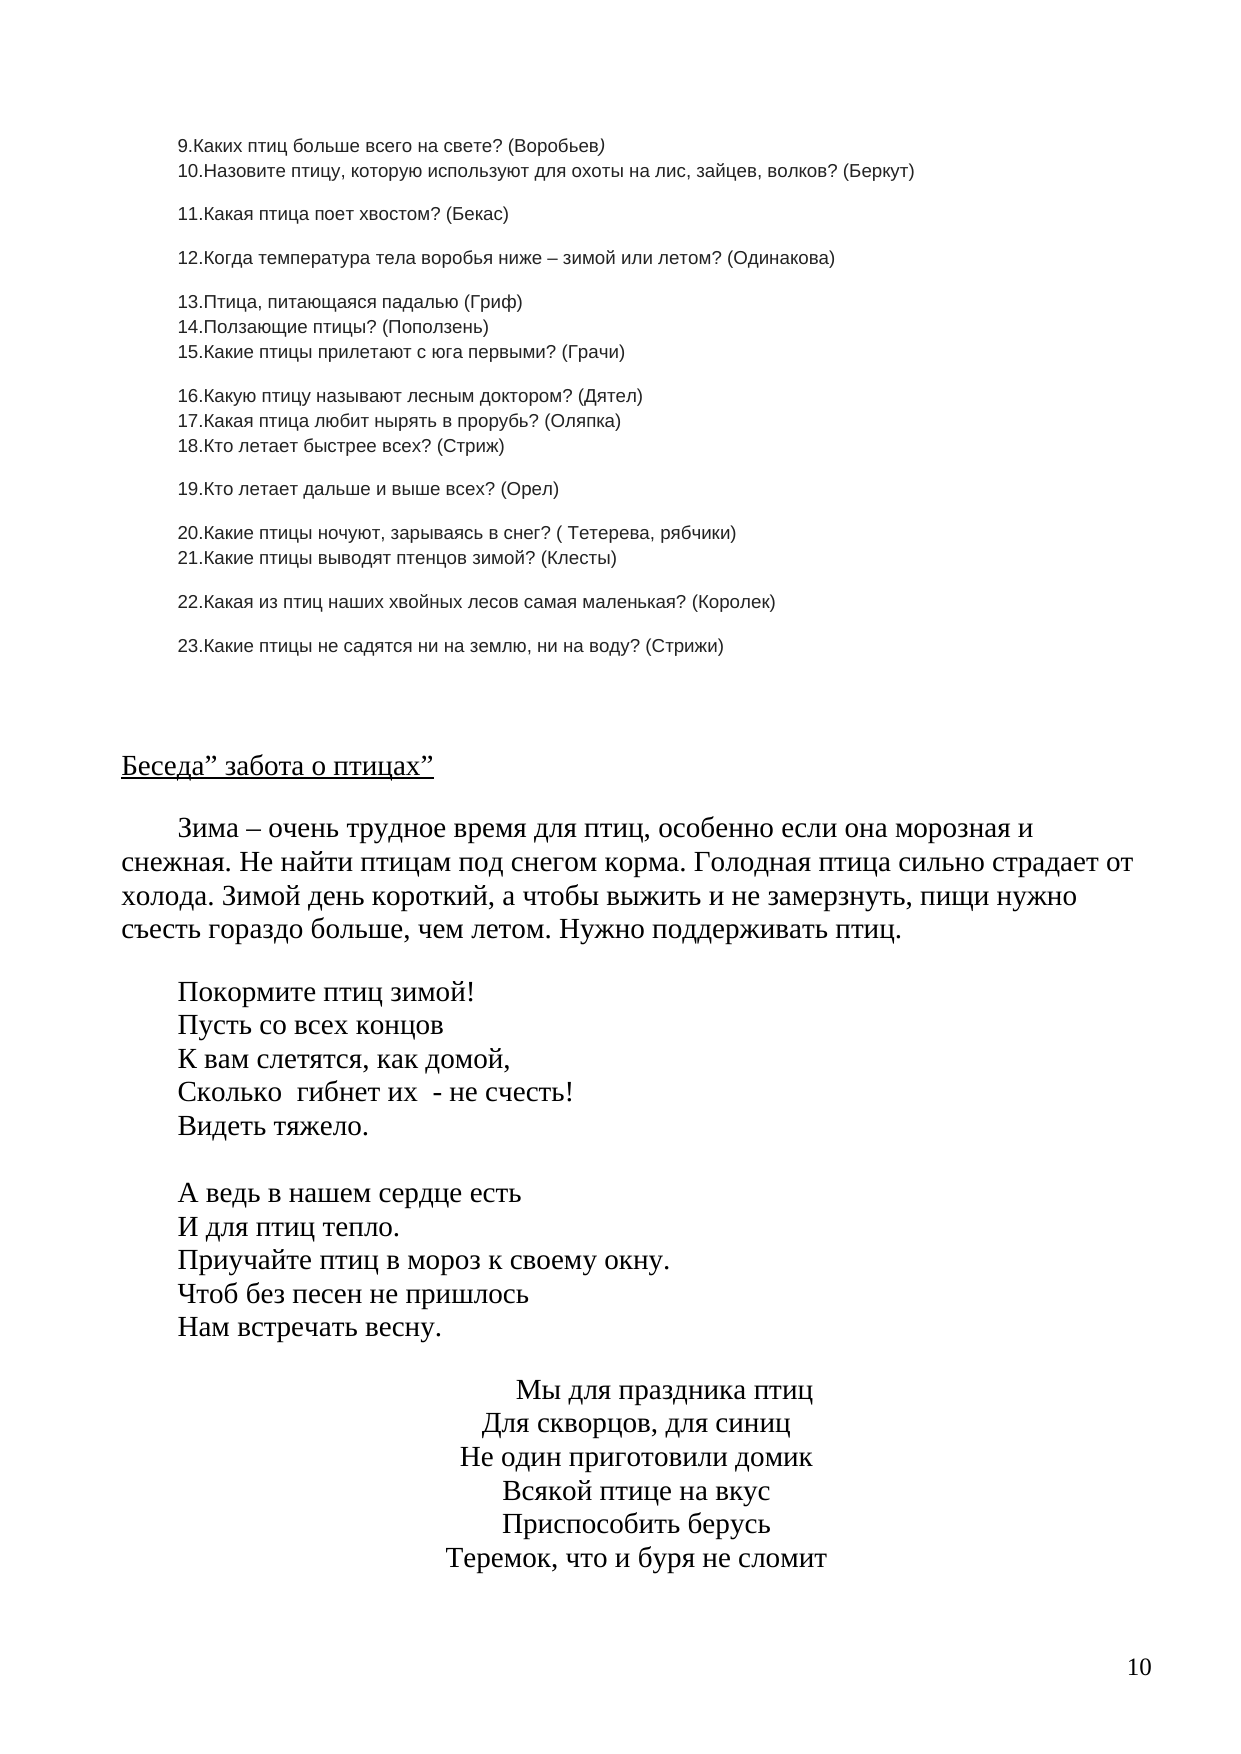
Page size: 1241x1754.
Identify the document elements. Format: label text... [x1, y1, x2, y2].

text 11.Какая птица поет хвостом? (Бекас) [177, 200, 1152, 225]
text 19.Кто летает дальше и выше всех? (Орел) [177, 475, 1152, 500]
text 13.Птица, питающаяся падалью (Гриф) [177, 287, 1152, 312]
text 18.Кто летает быстрее всех? (Стриж) [177, 431, 1152, 456]
text Мы для праздника птиц Для скворцов, для синиц Не один приготовили домик Всякой птице на вкус Приспособить берусь Теремок, что и буря не сломит [121, 1372, 1152, 1573]
text 15.Какие птицы прилетают с юга первыми? (Грачи) [177, 337, 1152, 362]
text 14.Ползающие птицы? (Поползень) [177, 312, 1152, 337]
text 20.Какие птицы ночуют, зарываясь в снег? ( Тетерева, рябчики) [177, 518, 1152, 543]
text Чтоб без песен не пришлось [177, 1276, 1152, 1309]
text Зима – очень трудное время для птиц, особенно если она морозная и снежная. Не найти птицам под снегом корма. Голодная птица сильно страдает от холода. Зимой день короткий, а чтобы выжить и не замерзнуть, пищи нужно съесть гораздо больше, чем летом. Нужно поддерживать птиц. [121, 811, 1152, 945]
text К вам слетятся, как домой, [177, 1041, 1152, 1074]
text И для птиц тепло. [177, 1209, 1152, 1242]
text Пусть со всех концов [177, 1007, 1152, 1041]
text 22.Какая из птиц наших хвойных лесов самая маленькая? (Королек) [177, 587, 1152, 612]
text Сколько гибнет их - не счесть! [177, 1074, 1152, 1108]
text А ведь в нашем сердце есть [177, 1175, 1152, 1209]
text 12.Когда температура тела воробья ниже – зимой или летом? (Одинакова) [177, 243, 1152, 268]
text 23.Какие птицы не садятся ни на землю, ни на воду? (Стрижи) [177, 631, 1152, 656]
text 21.Какие птицы выводят птенцов зимой? (Клесты) [177, 543, 1152, 568]
text 16.Какую птицу называют лесным доктором? (Дятел) [177, 381, 1152, 406]
text Приучайте птиц в мороз к своему окну. [177, 1242, 1152, 1276]
text Покормите птиц зимой! [177, 974, 1152, 1007]
text Нам встречать весну. [177, 1309, 1152, 1343]
text 10.Назовите птицу, которую используют для охоты на лис, зайцев, волков? (Беркут) [177, 156, 1152, 181]
text Видеть тяжело. [177, 1108, 1152, 1142]
text Беседа” забота о птицах” [121, 748, 1152, 781]
text 9.Каких птиц больше всего на свете? (Воробьев) [177, 131, 1152, 156]
text 17.Какая птица любит нырять в прорубь? (Оляпка) [177, 406, 1152, 431]
